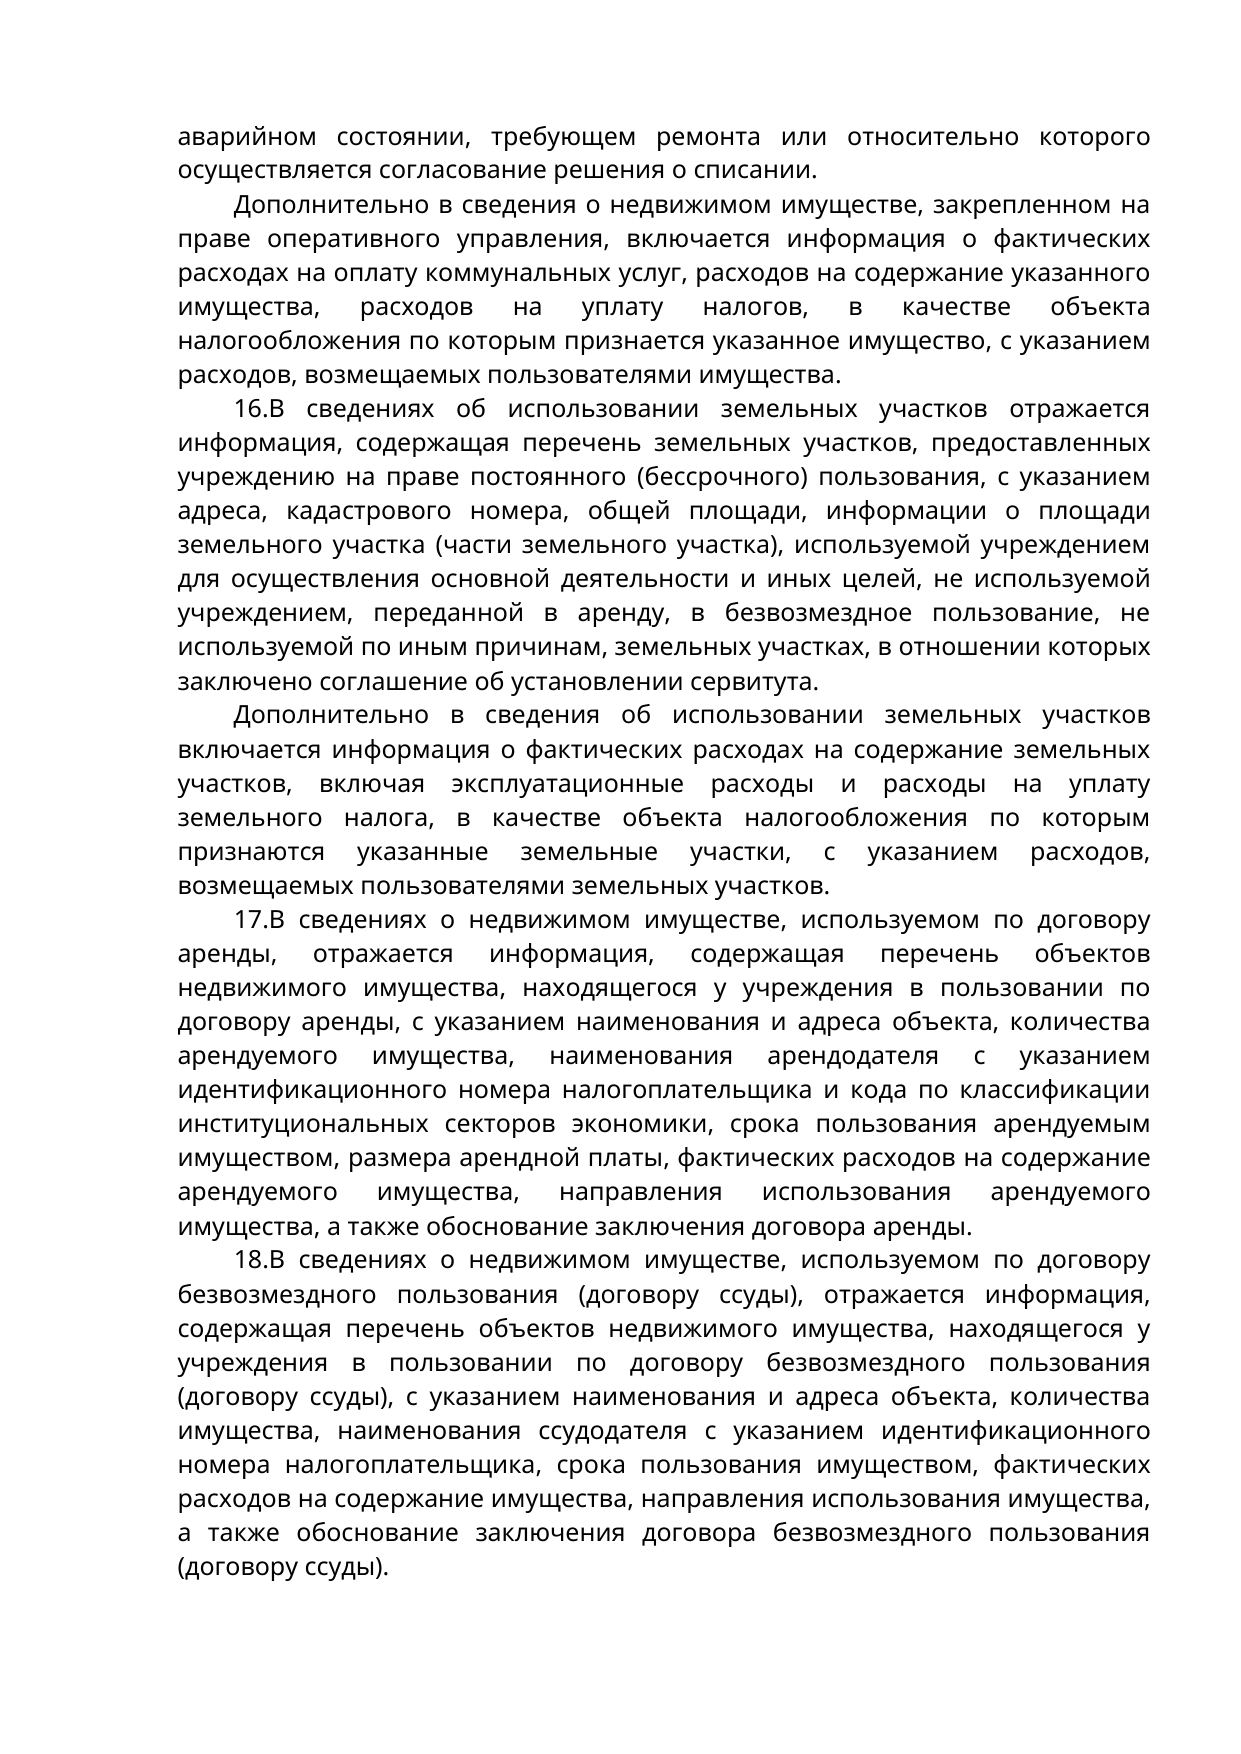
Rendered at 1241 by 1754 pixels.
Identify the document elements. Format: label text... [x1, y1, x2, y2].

text Дополнительно в сведения об использовании земельных участков включается информация о фактических расходах на содержание земельных участков, включая эксплуатационные расходы и расходы на уплату земельного налога, в качестве объекта налогообложения по которым признаются указанные земельные участки, с указанием расходов, возмещаемых пользователями земельных участков. [177, 697, 1152, 902]
text 17.В сведениях о недвижимом имуществе, используемом по договору аренды, отражается информация, содержащая перечень объектов недвижимого имущества, находящегося у учреждения в пользовании по договору аренды, с указанием наименования и адреса объекта, количества арендуемого имущества, наименования арендодателя с указанием идентификационного номера налогоплательщика и кода по классификации институциональных секторов экономики, срока пользования арендуемым имуществом, размера арендной платы, фактических расходов на содержание арендуемого имущества, направления использования арендуемого имущества, а также обоснование заключения договора аренды. [177, 902, 1152, 1242]
text 16.В сведениях об использовании земельных участков отражается информация, содержащая перечень земельных участков, предоставленных учреждению на праве постоянного (бессрочного) пользования, с указанием адреса, кадастрового номера, общей площади, информации о площади земельного участка (части земельного участка), используемой учреждением для осуществления основной деятельности и иных целей, не используемой учреждением, переданной в аренду, в безвозмездное пользование, не используемой по иным причинам, земельных участках, в отношении которых заключено соглашение об установлении сервитута. [177, 391, 1152, 697]
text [177, 118, 1152, 186]
text 18.В сведениях о недвижимом имуществе, используемом по договору безвозмездного пользования (договору ссуды), отражается информация, содержащая перечень объектов недвижимого имущества, находящегося у учреждения в пользовании по договору безвозмездного пользования (договору ссуды), с указанием наименования и адреса объекта, количества имущества, наименования ссудодателя с указанием идентификационного номера налогоплательщика, срока пользования имуществом, фактических расходов на содержание имущества, направления использования имущества, а также обоснование заключения договора безвозмездного пользования (договору ссуды). [177, 1242, 1152, 1583]
text Дополнительно в сведения о недвижимом имуществе, закрепленном на праве оперативного управления, включается информация о фактических расходах на оплату коммунальных услуг, расходов на содержание указанного имущества, расходов на уплату налогов, в качестве объекта налогообложения по которым признается указанное имущество, с указанием расходов, возмещаемых пользователями имущества. [177, 186, 1152, 391]
